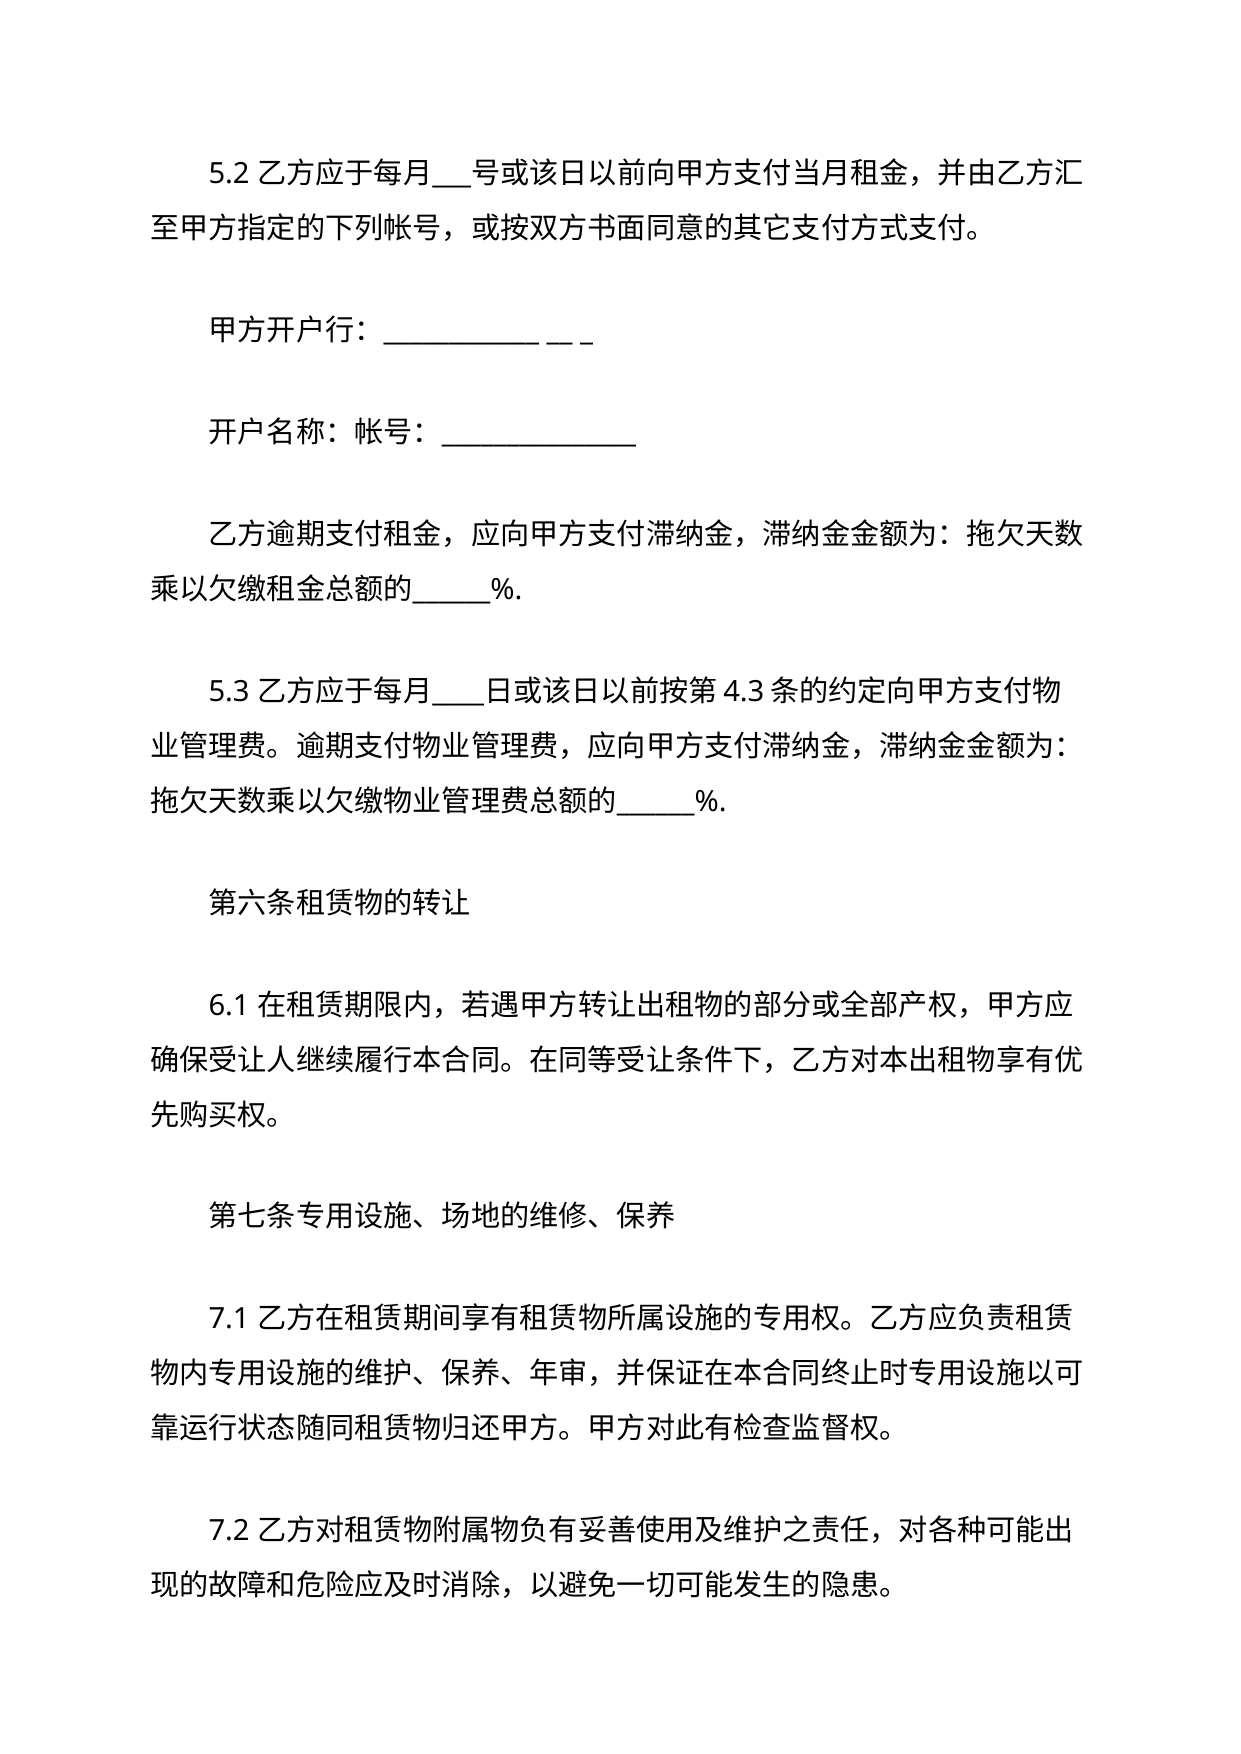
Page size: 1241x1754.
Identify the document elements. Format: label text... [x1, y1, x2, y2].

text 7.1 乙方在租赁期间享有租赁物所属设施的专用权。乙方应负责租赁物内专用设施的维护、保养、年审，并保证在本合同终止时专用设施以可靠运行状态随同租赁物归还甲方。甲方对此有检查监督权。 [150, 1295, 1090, 1447]
text 5.3 乙方应于每月____日或该日以前按第4.3条的约定向甲方支付物业管理费。逾期支付物业管理费，应向甲方支付滞纳金，滞纳金金额为：拖欠天数乘以欠缴物业管理费总额的______%. [150, 668, 1090, 820]
text 甲方开户行：____________ __ _ [150, 307, 1090, 349]
text 6.1 在租赁期限内，若遇甲方转让出租物的部分或全部产权，甲方应确保受让人继续履行本合同。在同等受让条件下，乙方对本出租物享有优先购买权。 [150, 981, 1090, 1133]
text 开户名称：帐号：_______________ [150, 409, 1090, 451]
text 7.2 乙方对租赁物附属物负有妥善使用及维护之责任，对各种可能出现的故障和危险应及时消除，以避免一切可能发生的隐患。 [150, 1506, 1090, 1604]
text 第七条专用设施、场地的维修、保养 [150, 1193, 1090, 1235]
text 乙方逾期支付租金，应向甲方支付滞纳金，滞纳金金额为：拖欠天数乘以欠缴租金总额的______%. [150, 511, 1090, 608]
text 第六条租赁物的转让 [150, 879, 1090, 922]
text 5.2 乙方应于每月___号或该日以前向甲方支付当月租金，并由乙方汇至甲方指定的下列帐号，或按双方书面同意的其它支付方式支付。 [150, 150, 1090, 247]
